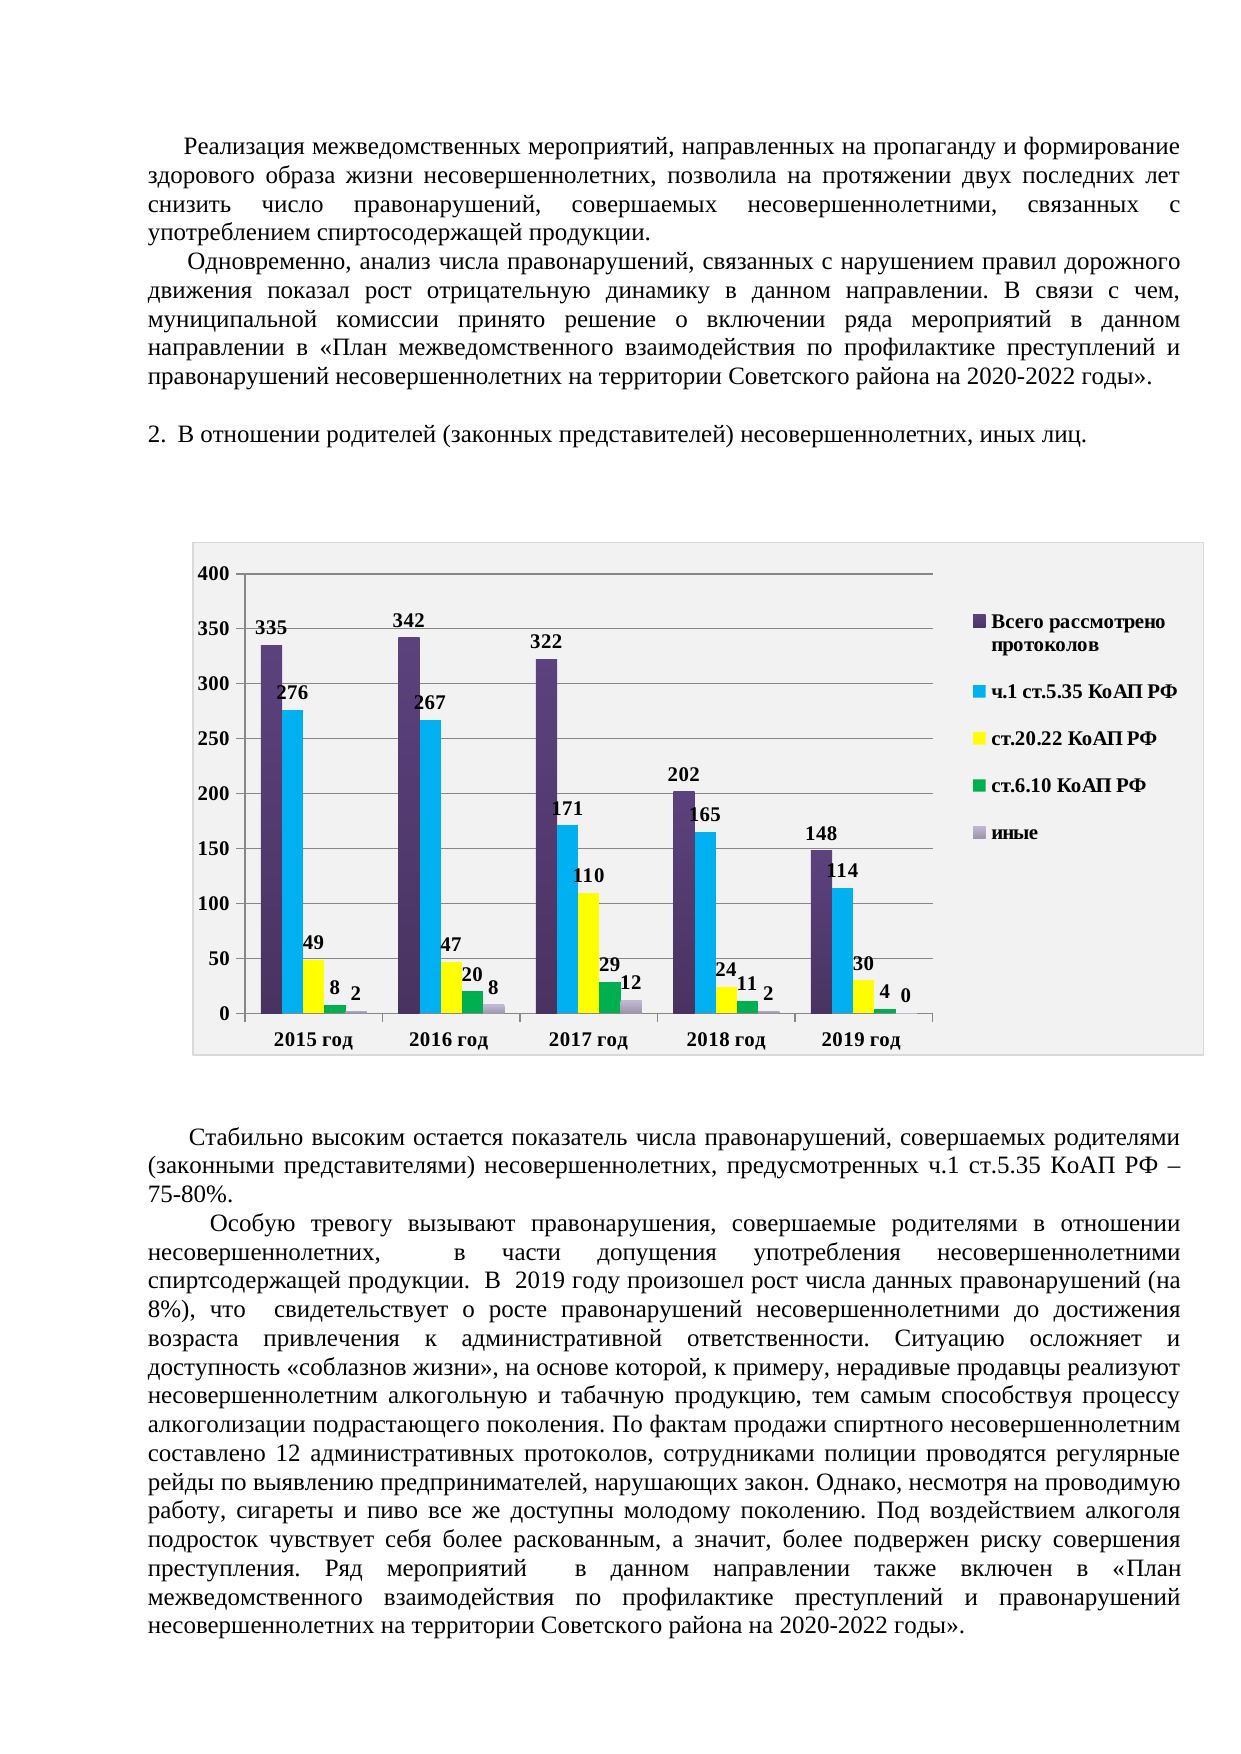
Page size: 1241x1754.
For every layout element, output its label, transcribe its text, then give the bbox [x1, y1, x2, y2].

text Особую тревогу вызывают правонарушения, совершаемые родителями в отношении несовершеннолетних, в части допущения употребления несовершеннолетними спиртсодержащей продукции. В 2019 году произошел рост числа данных правонарушений (на 8%), что свидетельствует о росте правонарушений несовершеннолетними до достижения возраста привлечения к административной ответственности. Ситуацию осложняет и доступность «соблазнов жизни», на основе которой, к примеру, нерадивые продавцы реализуют несовершеннолетним алкогольную и табачную продукцию, тем самым способствуя процессу алкоголизации подрастающего поколения. По фактам продажи спиртного несовершеннолетним составлено 12 административных протоколов, сотрудниками полиции проводятся регулярные рейды по выявлению предпринимателей, нарушающих закон. Однако, несмотря на проводимую работу, сигареты и пиво все же доступны молодому поколению. Под воздействием алкоголя подросток чувствует себя более раскованным, а значит, более подвержен риску совершения преступления. Ряд мероприятий в данном направлении также включен в «План межведомственного взаимодействия по профилактике преступлений и правонарушений несовершеннолетних на территории Советского района на 2020-2022 годы». [148, 1208, 1181, 1639]
text Стабильно высоким остается показатель числа правонарушений, совершаемых родителями (законными представителями) несовершеннолетних, предусмотренных ч.1 ст.5.35 КоАП РФ – 75-80%. [148, 1122, 1181, 1208]
list В отношении родителей (законных представителей) несовершеннолетних, иных лиц. [148, 419, 1181, 512]
text Одновременно, анализ числа правонарушений, связанных с нарушением правил дорожного движения показал рост отрицательную динамику в данном направлении. В связи с чем, муниципальной комиссии принято решение о включении ряда мероприятий в данном направлении в «План межведомственного взаимодействия по профилактике преступлений и правонарушений несовершеннолетних на территории Советского района на 2020-2022 годы». [148, 246, 1181, 390]
text Реализация межведомственных мероприятий, направленных на пропаганду и формирование здорового образа жизни несовершеннолетних, позволила на протяжении двух последних лет снизить число правонарушений, совершаемых несовершеннолетними, связанных с употреблением спиртосодержащей продукции. [148, 131, 1181, 246]
